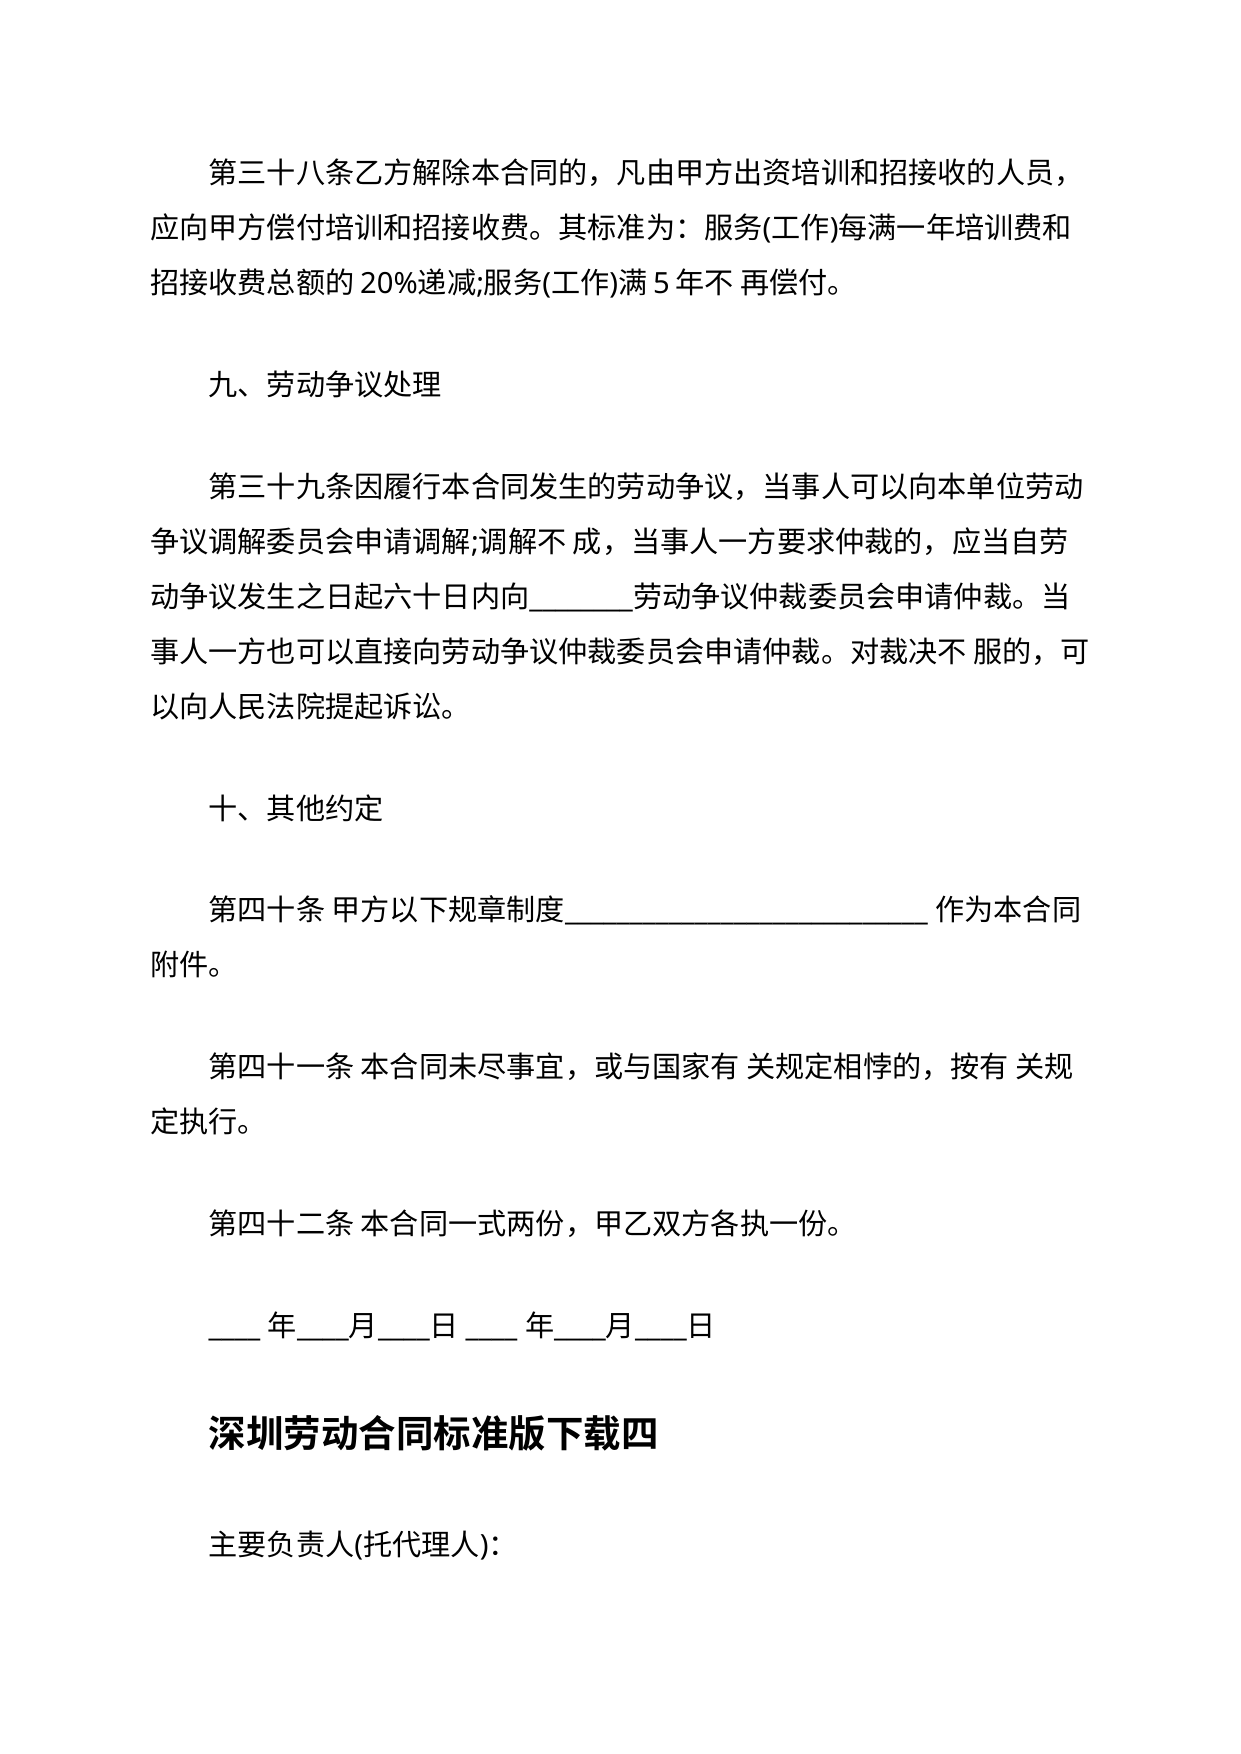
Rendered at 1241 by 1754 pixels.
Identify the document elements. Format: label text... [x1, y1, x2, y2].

text 主要负责人(托代理人)： [150, 1522, 1090, 1564]
text 第四十二条 本合同一式两份，甲乙双方各执一份。 [150, 1200, 1090, 1243]
text ____ 年____月____日 ____ 年____月____日 [150, 1302, 1090, 1344]
text 第三十八条乙方解除本合同的，凡由甲方出资培训和招接收的人员，应向甲方偿付培训和招接收费。其标准为：服务(工作)每满一年培训费和招接收费总额的20%递减;服务(工作)满5年不 再偿付。 [150, 150, 1090, 302]
text 第四十条 甲方以下规章制度____________________________ 作为本合同附件。 [150, 887, 1090, 984]
text 九、劳动争议处理 [150, 362, 1090, 404]
text 第四十一条 本合同未尽事宜，或与国家有 关规定相悖的，按有 关规定执行。 [150, 1044, 1090, 1141]
text 深圳劳动合同标准版下载四 [150, 1404, 1090, 1458]
text 第三十九条因履行本合同发生的劳动争议，当事人可以向本单位劳动争议调解委员会申请调解;调解不 成，当事人一方要求仲裁的，应当自劳动争议发生之日起六十日内向________劳动争议仲裁委员会申请仲裁。当事人一方也可以直接向劳动争议仲裁委员会申请仲裁。对裁决不 服的，可以向人民法院提起诉讼。 [150, 464, 1090, 726]
text 十、其他约定 [150, 785, 1090, 827]
